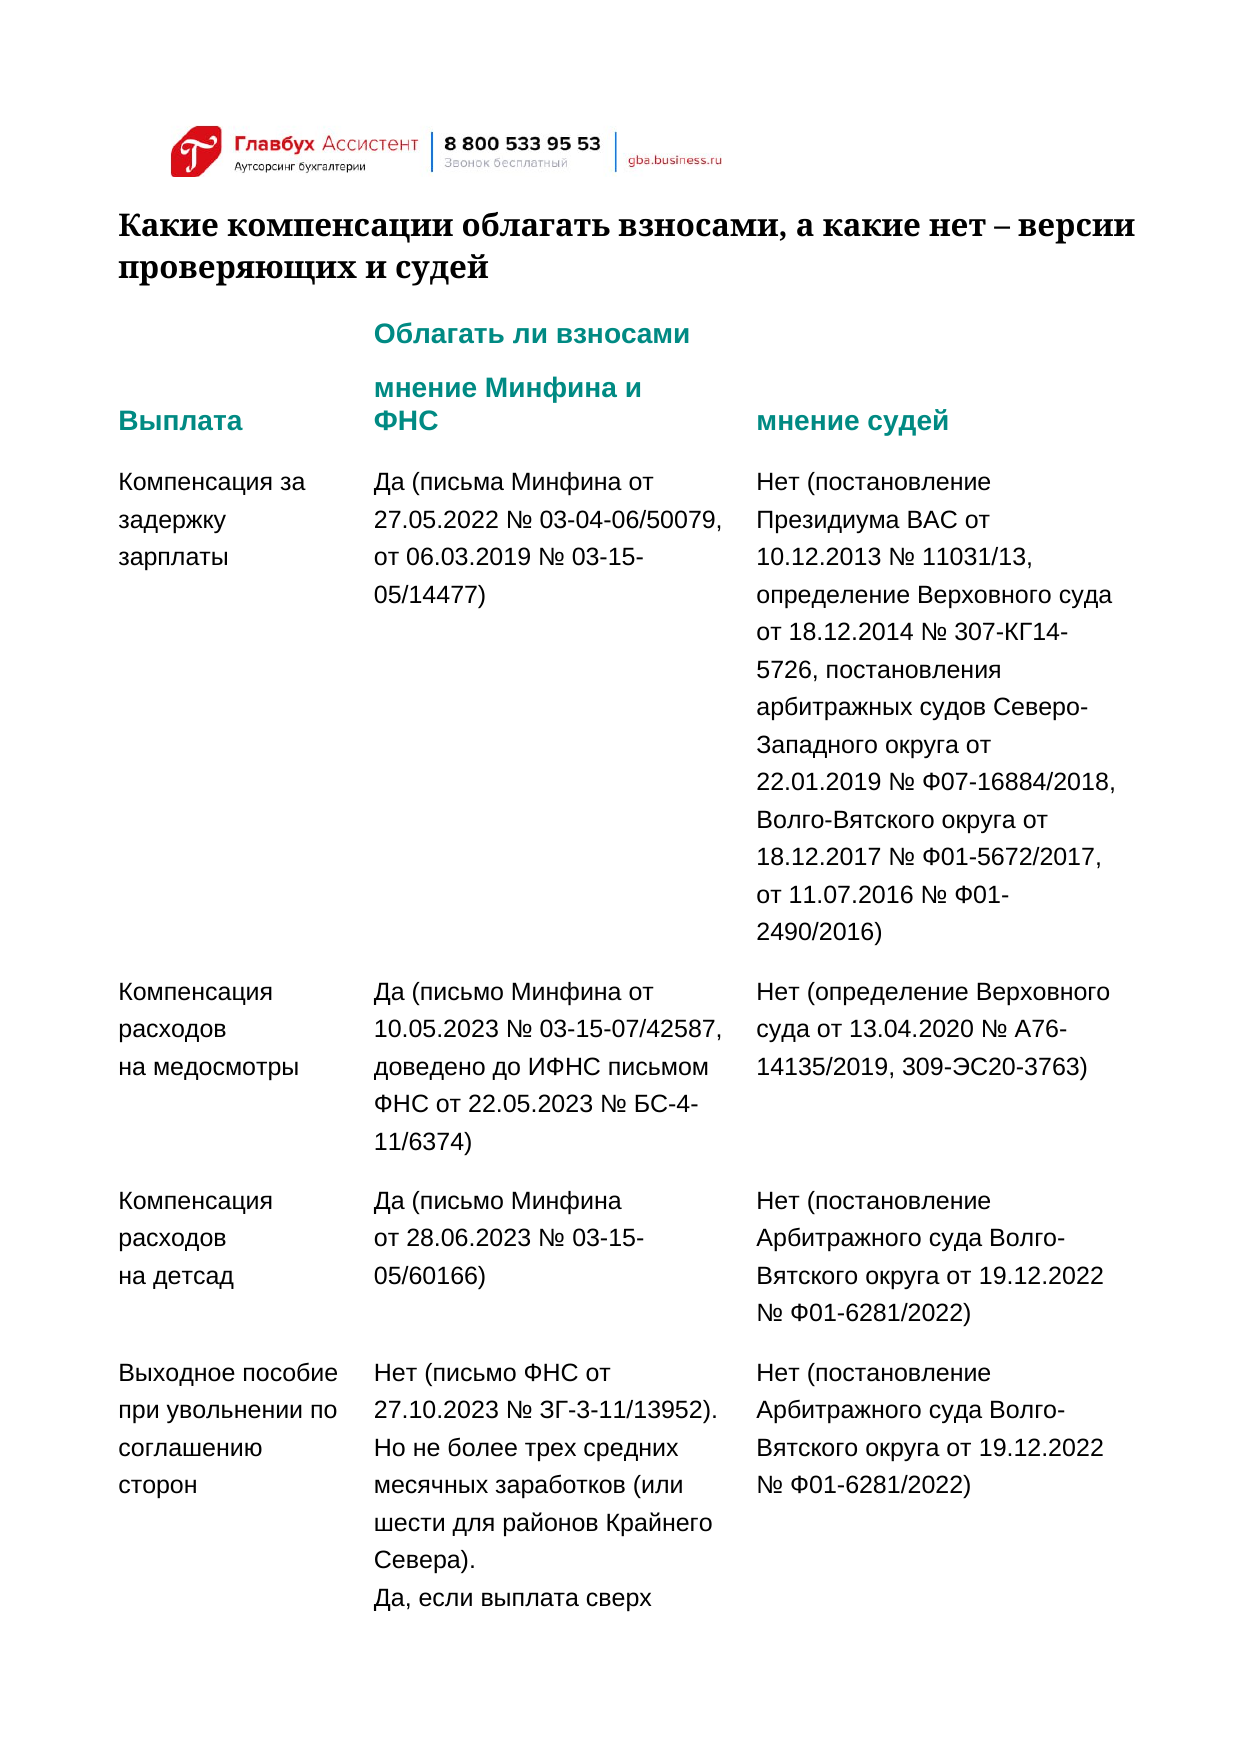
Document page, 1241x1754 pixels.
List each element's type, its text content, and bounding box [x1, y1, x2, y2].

table_cell Компенсация расходов на медосмотры [118, 957, 374, 1166]
table_cell Компенсация за задержку зарплаты [118, 448, 374, 957]
table_cell мнение судей [756, 360, 1152, 447]
table_cell мнение Минфина и ФНС [374, 360, 756, 447]
table_cell Да (письмо Минфина от 28.06.2023 № 03-15-05/60166) [374, 1166, 756, 1338]
table_cell Нет (определение Верховного суда от 13.04.2020 № А76-14135/2019, 309-ЭС20-3763) [756, 957, 1152, 1166]
table_cell Да (письма Минфина от 27.05.2022 № 03-04-06/50079, от 06.03.2019 № 03-15-05/14477) [374, 448, 756, 957]
table_header Облагать ли взносами [374, 305, 1152, 360]
text Какие компенсации облагать взносами, а какие нет – версии проверяющих и судей [118, 202, 1152, 288]
table_cell Нет (постановление Арбитражного суда Волго-Вятского округа от 19.12.2022 № Ф01-6281/2022) [756, 1166, 1152, 1338]
table_cell Да (письмо Минфина от 10.05.2023 № 03-15-07/42587, доведено до ИФНС письмом ФНС от 22.05.2023 № БС-4-11/6374) [374, 957, 756, 1166]
table_cell Нет (постановление Арбитражного суда Волго-Вятского округа от 19.12.2022 № Ф01-6281/2022) [756, 1338, 1152, 1622]
picture [118, 73, 1093, 177]
table_cell Компенсация расходов на детсад [118, 1166, 374, 1338]
table_cell Выходное пособие при увольнении по соглашению сторон [118, 1338, 374, 1622]
table_header Выплата [118, 305, 374, 447]
table_cell Нет (постановление Президиума ВАС от 10.12.2013 № 11031/13, определение Верховного суда от 18.12.2014 № 307-КГ14-5726, постановления арбитражных судов Северо-Западного округа от 22.01.2019 № Ф07-16884/2018, Волго-Вятского округа от 18.12.2017 № Ф01-5672/2017, от 11.07.2016 № Ф01-2490/2016) [756, 448, 1152, 957]
